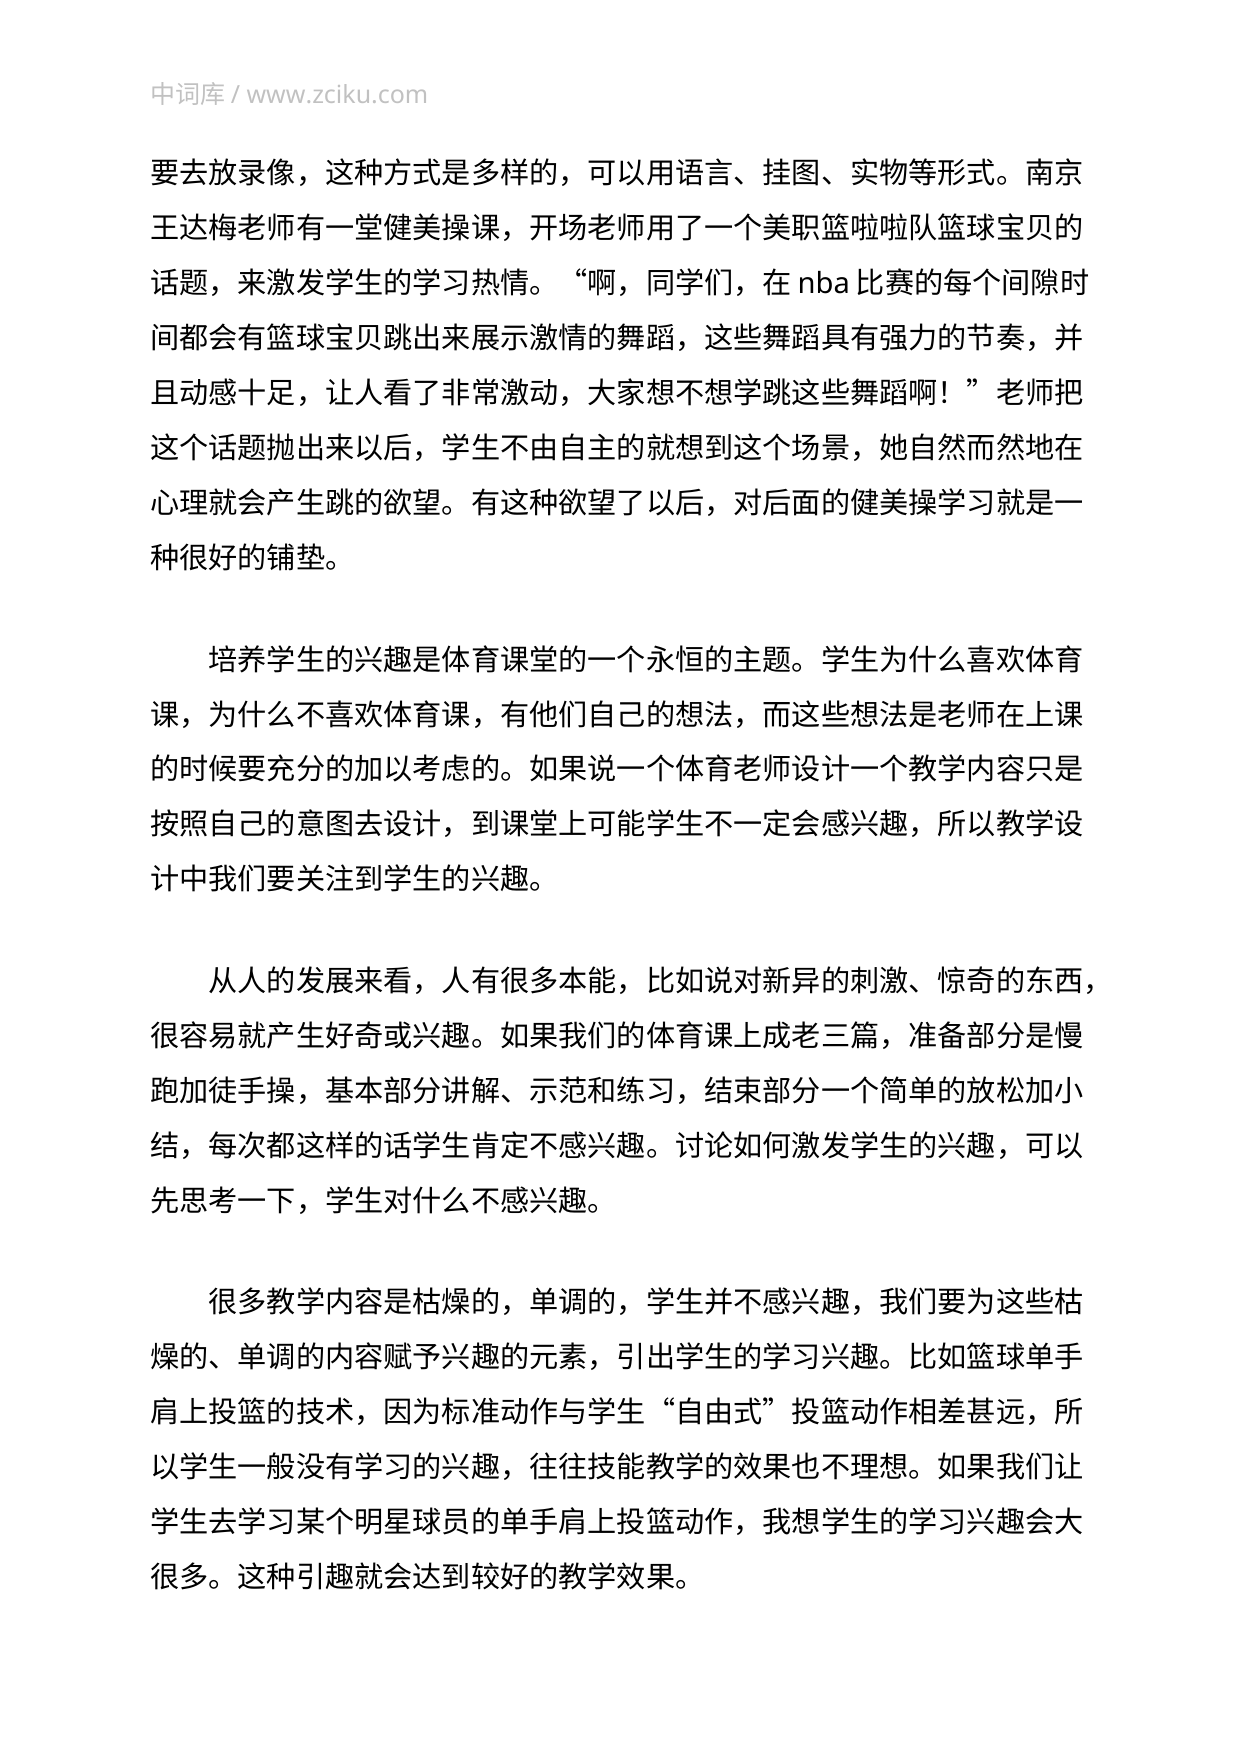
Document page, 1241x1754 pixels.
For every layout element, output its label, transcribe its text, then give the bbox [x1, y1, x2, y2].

text 从人的发展来看，人有很多本能，比如说对新异的刺激、惊奇的东西，很容易就产生好奇或兴趣。如果我们的体育课上成老三篇，准备部分是慢跑加徒手操，基本部分讲解、示范和练习，结束部分一个简单的放松加小结，每次都这样的话学生肯定不感兴趣。讨论如何激发学生的兴趣，可以先思考一下，学生对什么不感兴趣。 [150, 957, 1090, 1219]
text 培养学生的兴趣是体育课堂的一个永恒的主题。学生为什么喜欢体育课，为什么不喜欢体育课，有他们自己的想法，而这些想法是老师在上课的时候要充分的加以考虑的。如果说一个体育老师设计一个教学内容只是按照自己的意图去设计，到课堂上可能学生不一定会感兴趣，所以教学设计中我们要关注到学生的兴趣。 [150, 636, 1090, 898]
text 很多教学内容是枯燥的，单调的，学生并不感兴趣，我们要为这些枯燥的、单调的内容赋予兴趣的元素，引出学生的学习兴趣。比如篮球单手肩上投篮的技术，因为标准动作与学生“自由式”投篮动作相差甚远，所以学生一般没有学习的兴趣，往往技能教学的效果也不理想。如果我们让学生去学习某个明星球员的单手肩上投篮动作，我想学生的学习兴趣会大很多。这种引趣就会达到较好的教学效果。 [150, 1279, 1090, 1596]
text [150, 150, 1090, 577]
